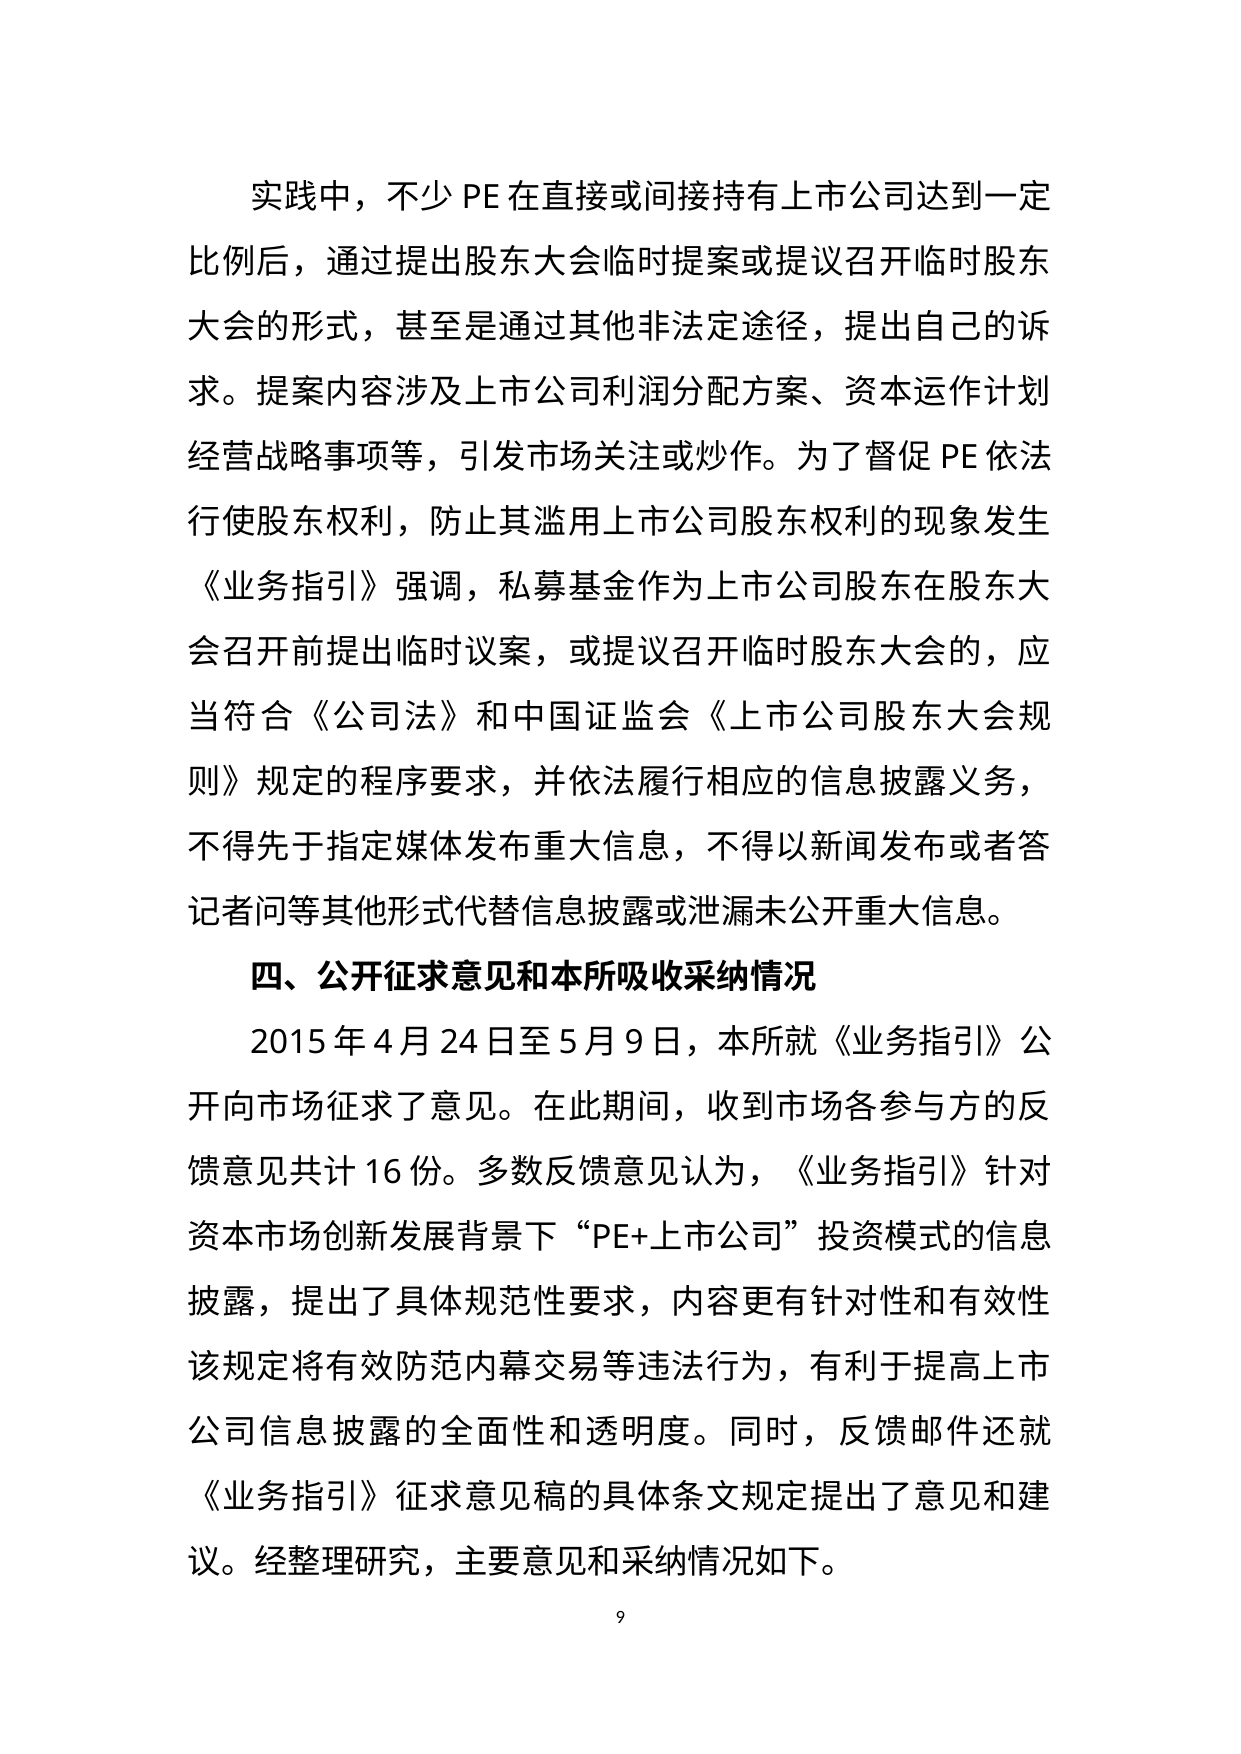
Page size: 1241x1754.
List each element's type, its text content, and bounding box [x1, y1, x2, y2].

text 实践中，不少PE在直接或间接持有上市公司达到一定比例后，通过提出股东大会临时提案或提议召开临时股东大会的形式，甚至是通过其他非法定途径，提出自己的诉求。提案内容涉及上市公司利润分配方案、资本运作计划、经营战略事项等，引发市场关注或炒作。为了督促PE依法行使股东权利，防止其滥用上市公司股东权利的现象发生，《业务指引》强调，私募基金作为上市公司股东在股东大会召开前提出临时议案，或提议召开临时股东大会的，应当符合《公司法》和中国证监会《上市公司股东大会规则》规定的程序要求，并依法履行相应的信息披露义务，不得先于指定媒体发布重大信息，不得以新闻发布或者答记者问等其他形式代替信息披露或泄漏未公开重大信息。 [187, 162, 1053, 942]
text 四、公开征求意见和本所吸收采纳情况 [187, 942, 1053, 1007]
text 2015年4月24日至5月9日，本所就《业务指引》公开向市场征求了意见。在此期间，收到市场各参与方的反馈意见共计16份。多数反馈意见认为，《业务指引》针对资本市场创新发展背景下“PE+上市公司”投资模式的信息披露，提出了具体规范性要求，内容更有针对性和有效性。该规定将有效防范内幕交易等违法行为，有利于提高上市公司信息披露的全面性和透明度。同时，反馈邮件还就《业务指引》征求意见稿的具体条文规定提出了意见和建议。经整理研究，主要意见和采纳情况如下。 [187, 1007, 1053, 1592]
